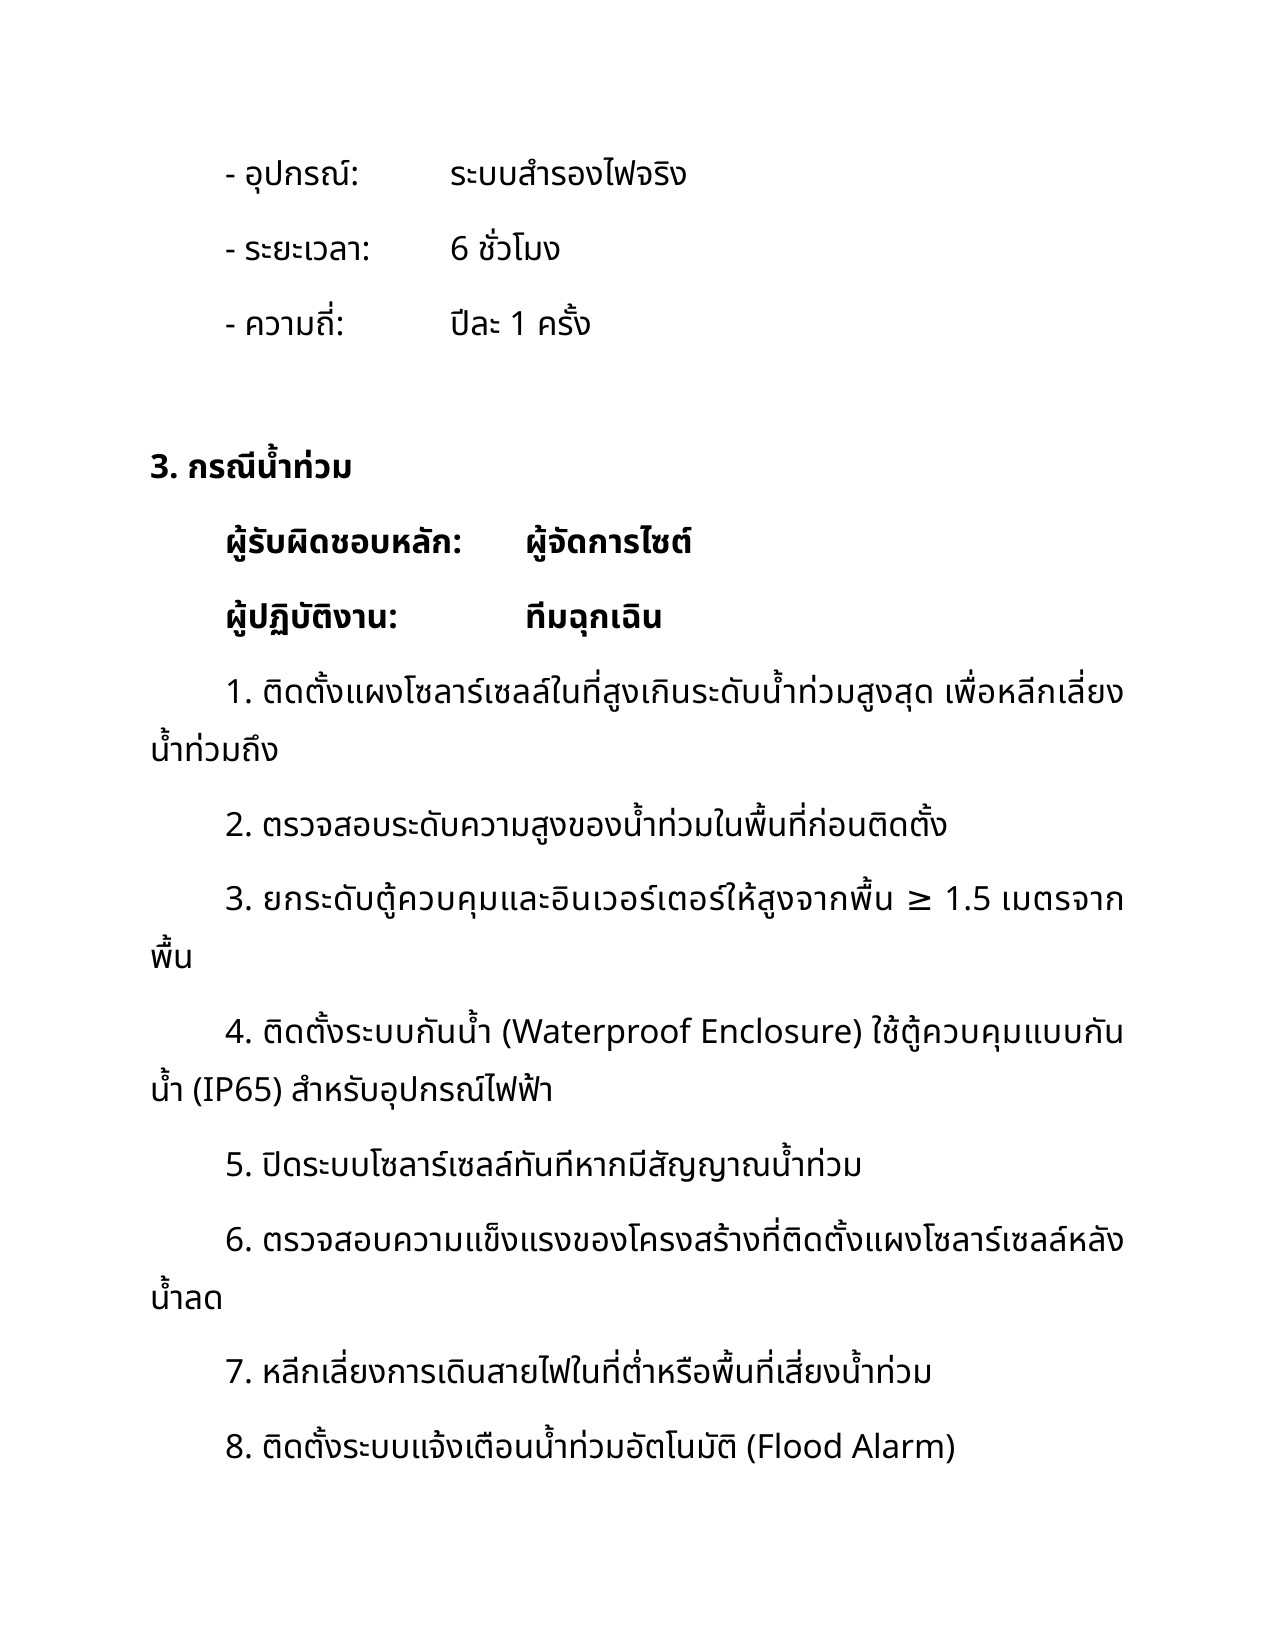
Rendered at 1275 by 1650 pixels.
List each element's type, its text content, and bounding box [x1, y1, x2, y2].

text 3. กรณีน้ำท่วม [150, 443, 1125, 494]
text 7. หลีกเลี่ยงการเดินสายไฟในที่ต่ำหรือพื้นที่เสี่ยงน้ำท่วม [150, 1348, 1125, 1399]
text 4. ติดตั้งระบบกันน้ำ (Waterproof Enclosure) ใช้ตู้ควบคุมแบบกันน้ำ (IP65) สำหรับอุปกรณ์ไฟฟ้า [150, 1008, 1125, 1117]
text - อุปกรณ์: ระบบสำรองไฟจริง [150, 150, 1125, 201]
text - ระยะเวลา: 6 ชั่วโมง [150, 225, 1125, 275]
text 1. ติดตั้งแผงโซลาร์เซลล์ในที่สูงเกินระดับน้ำท่วมสูงสุด เพื่อหลีกเลี่ยงน้ำท่วมถึง [150, 668, 1125, 776]
text 3. ยกระดับตู้ควบคุมและอินเวอร์เตอร์ให้สูงจากพื้น ≥ 1.5 เมตรจากพื้น [150, 875, 1125, 984]
text - ความถี่: ปีละ 1 ครั้ง [150, 299, 1125, 350]
text ผู้รับผิดชอบหลัก: ผู้จัดการไซต์ [150, 518, 1125, 569]
text 6. ตรวจสอบความแข็งแรงของโครงสร้างที่ติดตั้งแผงโซลาร์เซลล์หลังน้ำลด [150, 1216, 1125, 1324]
text 5. ปิดระบบโซลาร์เซลล์ทันทีหากมีสัญญาณน้ำท่วม [150, 1141, 1125, 1191]
text ผู้ปฏิบัติงาน: ทีมฉุกเฉิน [150, 593, 1125, 643]
text 2. ตรวจสอบระดับความสูงของน้ำท่วมในพื้นที่ก่อนติดตั้ง [150, 800, 1125, 851]
text 8. ติดตั้งระบบแจ้งเตือนน้ำท่วมอัตโนมัติ (Flood Alarm) [150, 1423, 1125, 1474]
